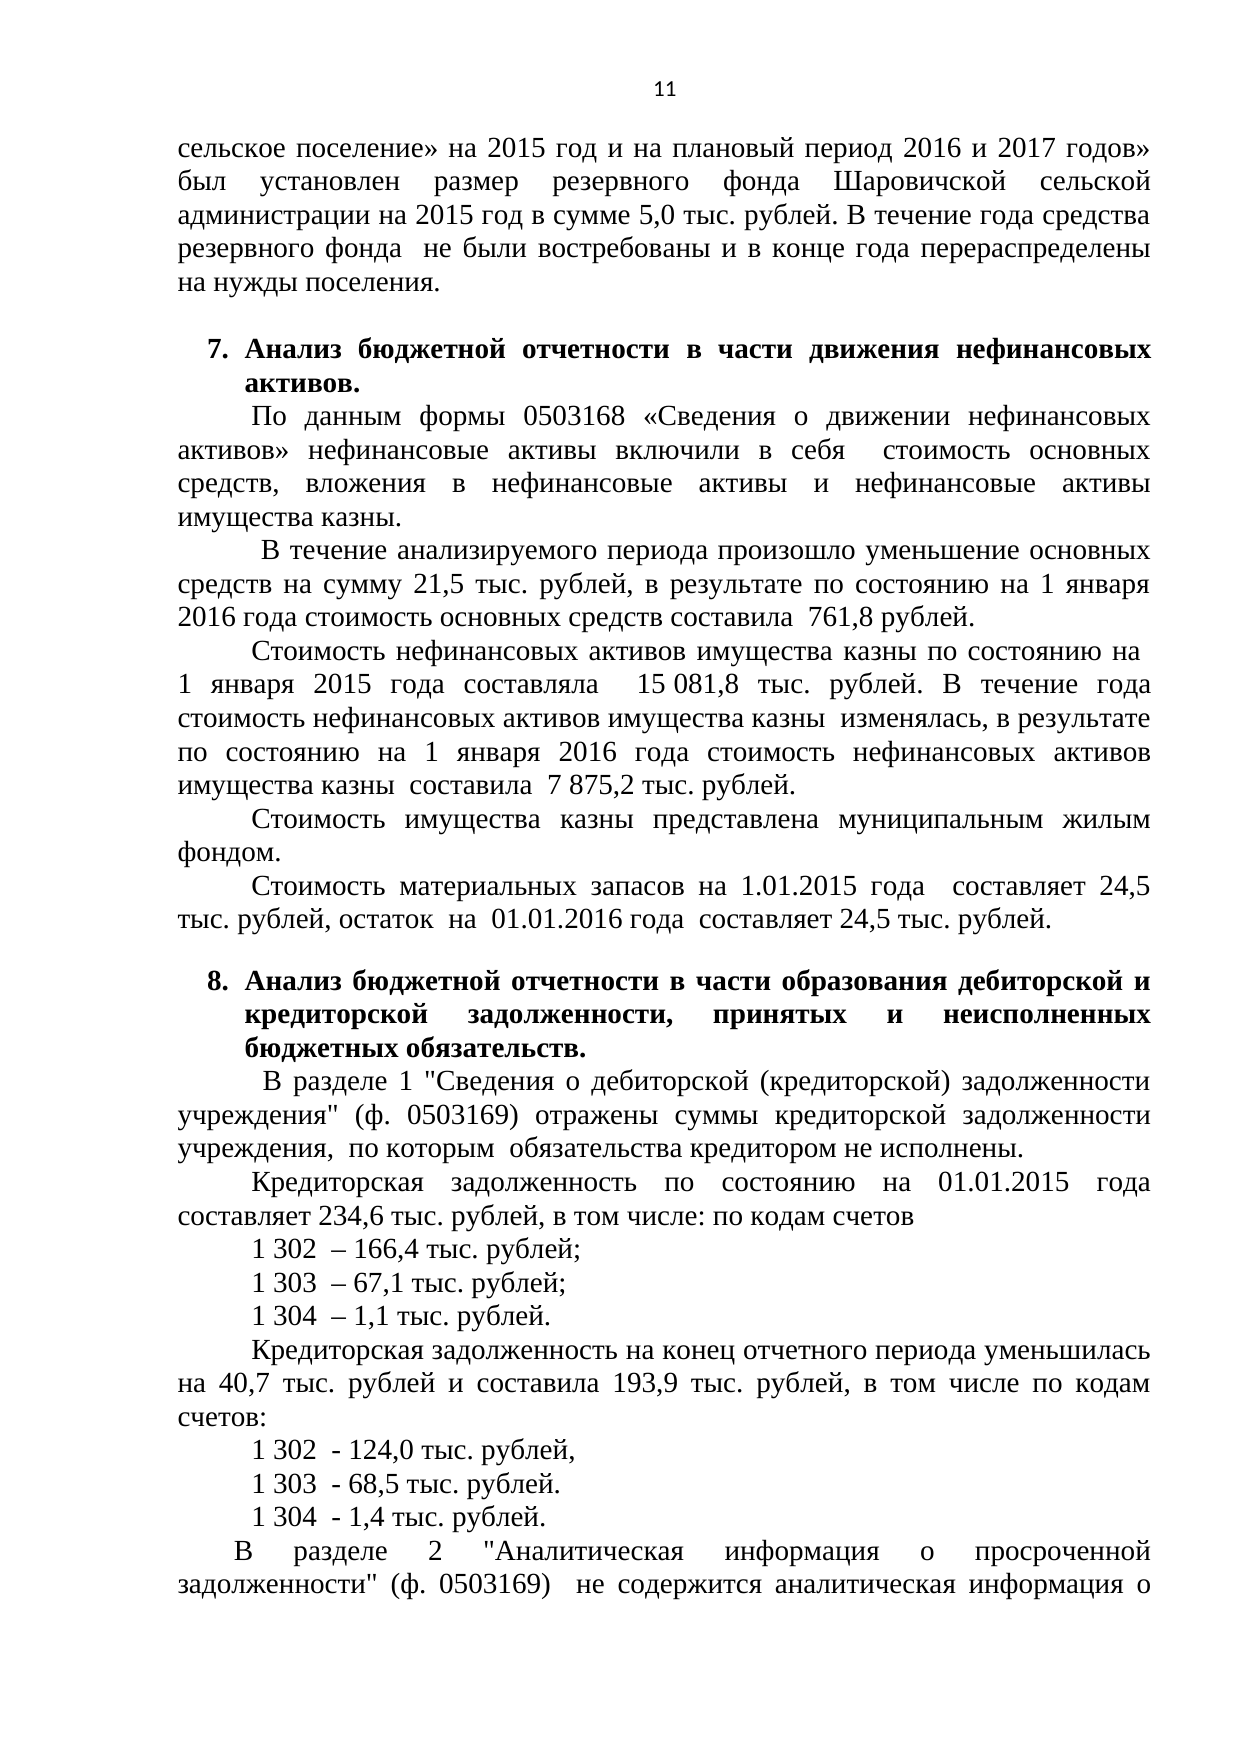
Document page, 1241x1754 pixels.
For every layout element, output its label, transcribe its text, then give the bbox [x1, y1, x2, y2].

text В разделе 1 "Сведения о дебиторской (кредиторской) задолженности учреждения" (ф. 0503169) отражены суммы кредиторской задолженности учреждения, по которым обязательства кредитором не исполнены. [177, 1063, 1152, 1164]
text 1 302 - 124,0 тыс. рублей, [177, 1432, 1152, 1466]
text 1 303 - 68,5 тыс. рублей. [177, 1466, 1152, 1499]
text В течение анализируемого периода произошло уменьшение основных средств на сумму 21,5 тыс. рублей, в результате по состоянию на 1 января 2016 года стоимость основных средств составила 761,8 рублей. [177, 532, 1152, 633]
text 1 304 – 1,1 тыс. рублей. [177, 1298, 1152, 1332]
text Кредиторская задолженность на конец отчетного периода уменьшилась на 40,7 тыс. рублей и составила 193,9 тыс. рублей, в том числе по кодам счетов: [177, 1332, 1152, 1432]
text Стоимость имущества казны представлена муниципальным жилым фондом. [177, 801, 1152, 868]
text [177, 1533, 1152, 1600]
text По данным формы 0503168 «Сведения о движении нефинансовых активов» нефинансовые активы включили в себя стоимость основных средств, вложения в нефинансовые активы и нефинансовые активы имущества казны. [177, 398, 1152, 532]
list Анализ бюджетной отчетности в части образования дебиторской и кредиторской задолженности, принятых и неисполненных бюджетных обязательств. [207, 963, 1152, 1063]
text Стоимость нефинансовых активов имущества казны по состоянию на 1 января 2015 года составляла 15 081,8 тыс. рублей. В течение года стоимость нефинансовых активов имущества казны изменялась, в результате по состоянию на 1 января 2016 года стоимость нефинансовых активов имущества казны составила 7 875,2 тыс. рублей. [177, 633, 1152, 801]
text 1 304 - 1,4 тыс. рублей. [177, 1499, 1152, 1533]
text Кредиторская задолженность по состоянию на 01.01.2015 года составляет 234,6 тыс. рублей, в том числе: по кодам счетов [177, 1164, 1152, 1231]
list Анализ бюджетной отчетности в части движения нефинансовых активов. [207, 331, 1152, 398]
text 1 302 – 166,4 тыс. рублей; [177, 1231, 1152, 1265]
text 1 303 – 67,1 тыс. рублей; [177, 1265, 1152, 1298]
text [177, 130, 1152, 298]
text Стоимость материальных запасов на 1.01.2015 года составляет 24,5 тыс. рублей, остаток на 01.01.2016 года составляет 24,5 тыс. рублей. [177, 868, 1152, 935]
